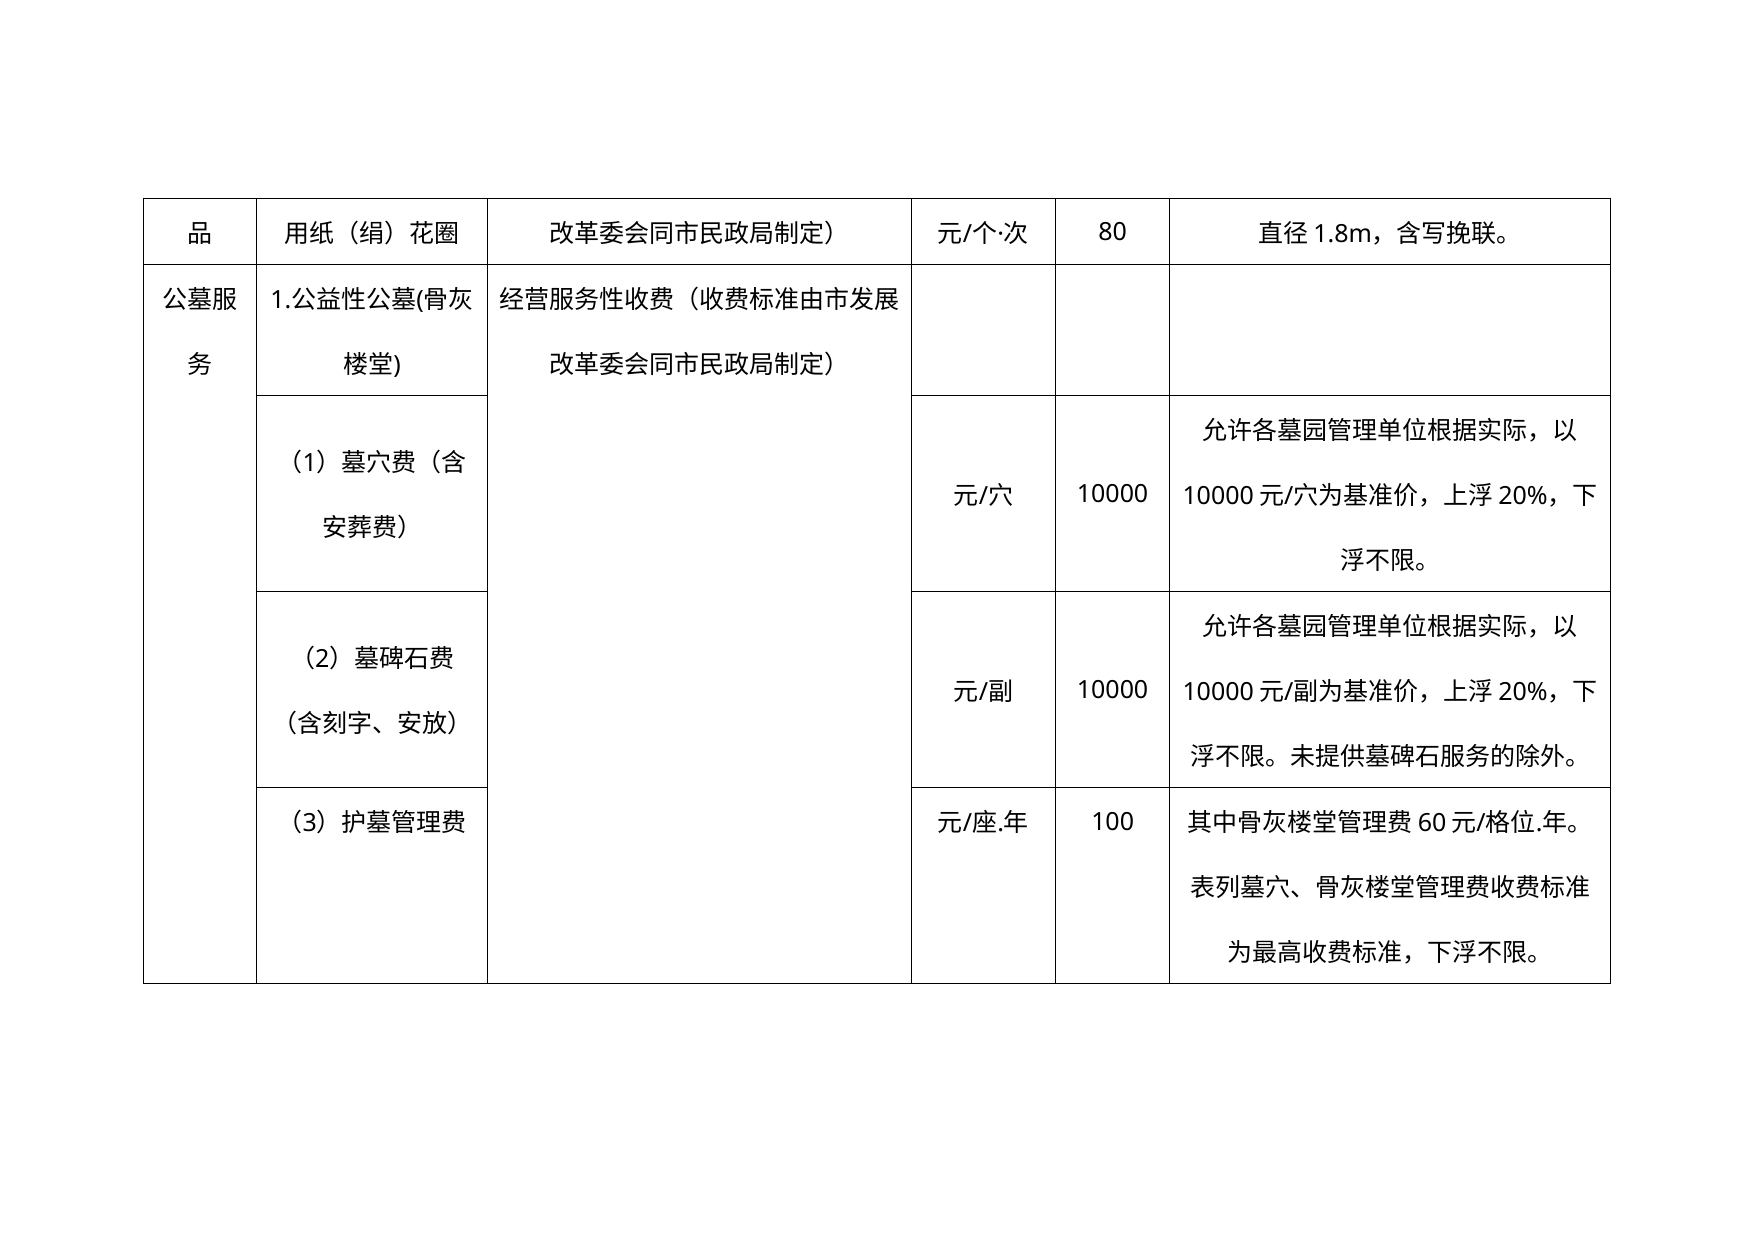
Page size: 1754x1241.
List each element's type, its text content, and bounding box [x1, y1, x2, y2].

table_cell [912, 265, 1055, 395]
table_cell 允许各墓园管理单位根据实际，以10000元/副为基准价，上浮20%，下浮不限。未提供墓碑石服务的除外。 [1170, 592, 1610, 787]
table_cell 公墓服务 [144, 265, 256, 983]
table_cell [1170, 265, 1610, 395]
table_cell （1）墓穴费（含安葬费） [257, 396, 487, 591]
table_cell 经营服务性收费（收费标准由市发展改革委会同市民政局制定） [488, 265, 911, 983]
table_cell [488, 199, 911, 264]
table_cell 10000 [1056, 396, 1169, 591]
table_cell 市殡仪馆提供的租用纸（绢）花圈 [257, 199, 487, 264]
table_cell 殡葬用品 [144, 199, 256, 264]
table_cell 100 [1056, 788, 1169, 983]
table_cell 其中骨灰楼堂管理费60元/格位.年。表列墓穴、骨灰楼堂管理费收费标准为最高收费标准，下浮不限。 [1170, 788, 1610, 983]
table_cell 10000 [1056, 592, 1169, 787]
table_cell 允许各墓园管理单位根据实际，以10000元/穴为基准价，上浮20%，下浮不限。 [1170, 396, 1610, 591]
table_cell 元/座.年 [912, 788, 1055, 983]
table_cell 1.公益性公墓(骨灰楼堂) [257, 265, 487, 395]
table_cell 元/个·次 [912, 199, 1055, 264]
table_cell 80 [1056, 199, 1169, 264]
table_cell 元/穴 [912, 396, 1055, 591]
table_cell （2）墓碑石费（含刻字、安放） [257, 592, 487, 787]
table_cell 元/副 [912, 592, 1055, 787]
table_cell 直径1.8m，含写挽联。 [1170, 199, 1610, 264]
table_cell （3）护墓管理费 [257, 788, 487, 983]
table_cell [1056, 265, 1169, 395]
